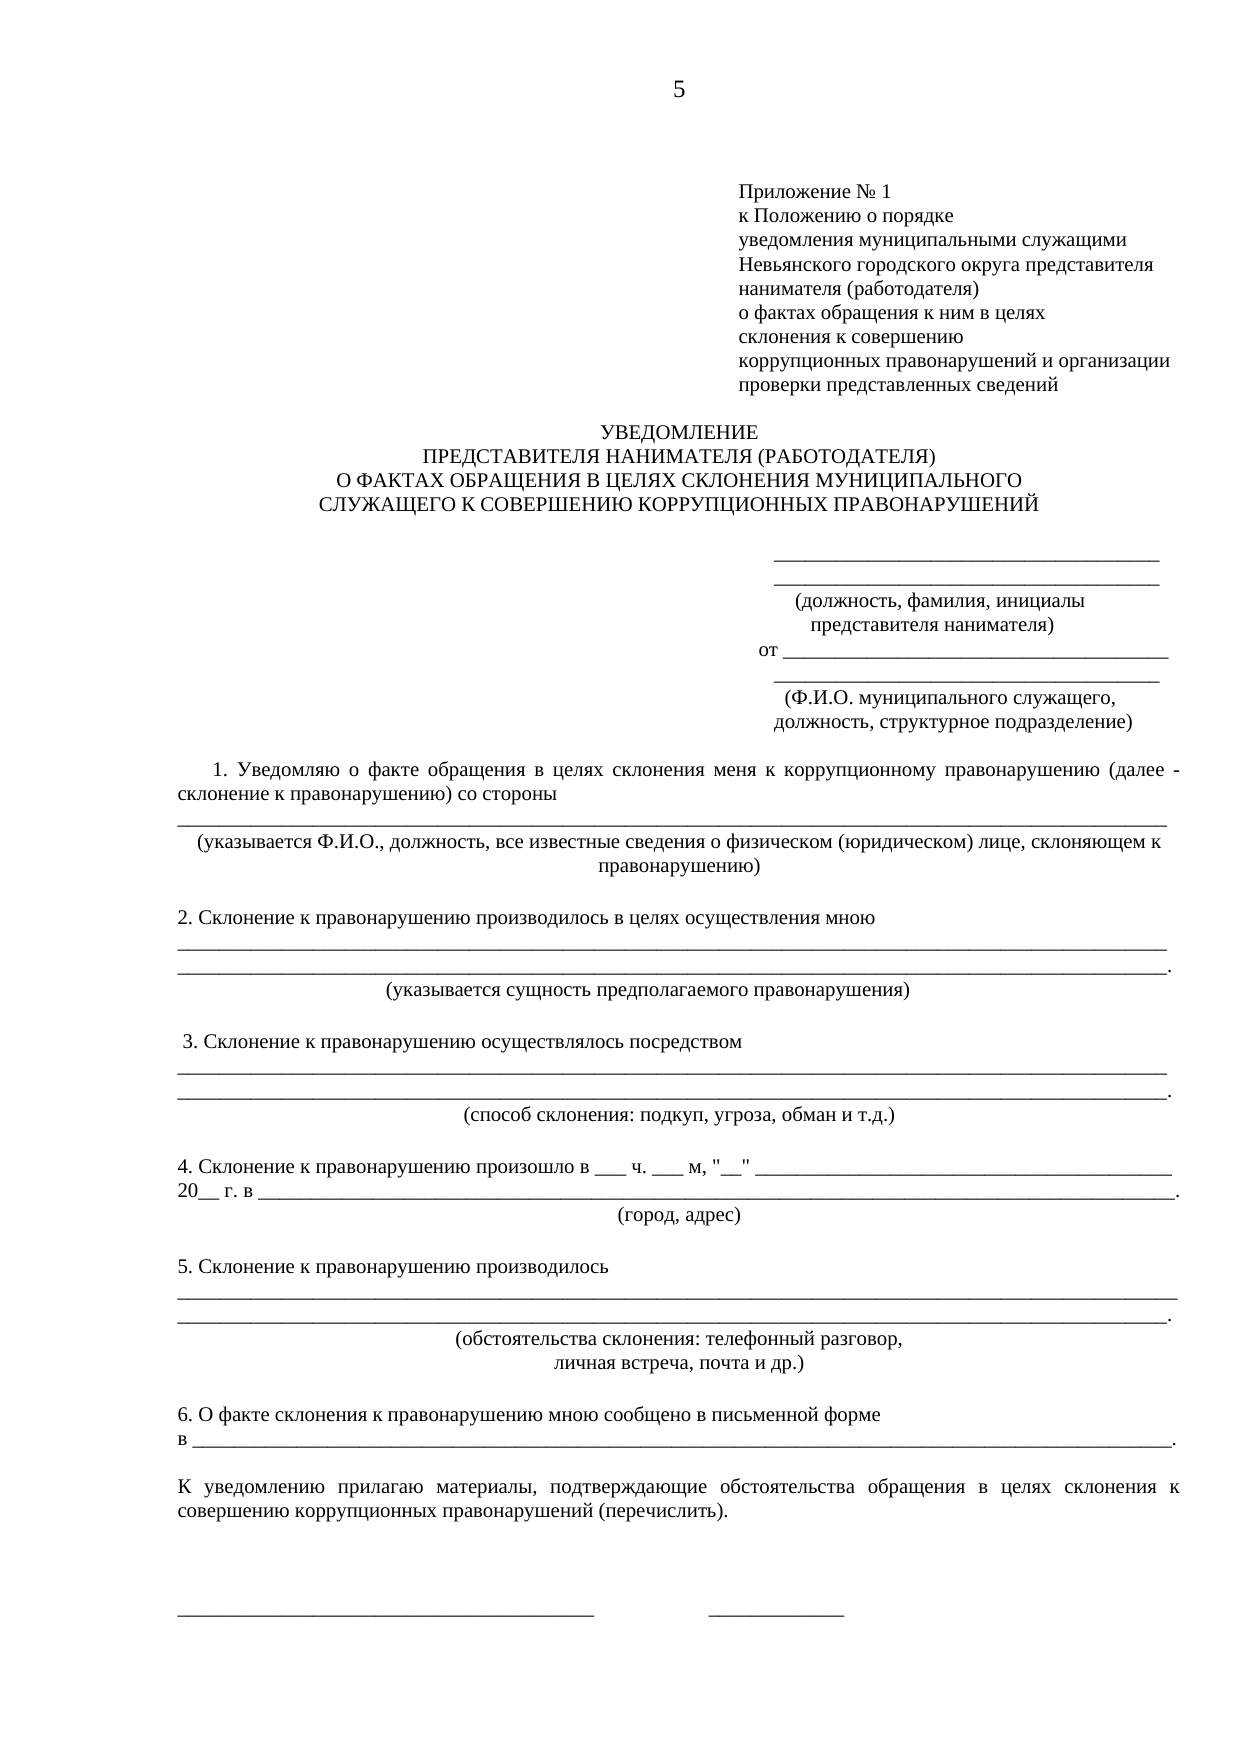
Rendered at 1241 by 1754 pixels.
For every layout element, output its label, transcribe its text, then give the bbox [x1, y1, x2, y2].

text 3. Склонение к правонарушению осуществлялось посредством [177, 1029, 1181, 1053]
text склонения к совершению [738, 324, 1181, 348]
text 1. Уведомляю о факте обращения в целях склонения меня к коррупционному правонарушению (далее - склонение к правонарушению) со стороны [177, 757, 1181, 805]
text (город, адрес) [177, 1202, 1181, 1226]
text 4. Склонение к правонарушению произошло в ___ ч. ___ м, "__" ________________________________________ [177, 1154, 1181, 1178]
text от _____________________________________ [576, 636, 1181, 661]
text _______________________________________________________________________________________________ [177, 1053, 1181, 1077]
text нанимателя (работодателя) [738, 276, 1181, 299]
text (Ф.И.О. муниципального служащего, [576, 684, 1181, 709]
text к Положению о порядке [738, 203, 1181, 227]
text 20__ г. в ________________________________________________________________________________________. [177, 1178, 1181, 1202]
text (указывается Ф.И.О., должность, все известные сведения о физическом (юридическом) лице, склоняющем к правонарушению) [177, 829, 1181, 877]
text _____________________________________ [576, 661, 1181, 684]
text Приложение № 1 [738, 179, 1181, 203]
text о фактах обращения к ним в целях [738, 299, 1181, 324]
text _______________________________________________________________________________________________ [177, 805, 1181, 829]
text уведомления муниципальными служащими Невьянского городского округа представителя [738, 227, 1181, 276]
text _______________________________________________________________________________________________. [177, 1077, 1181, 1102]
text 6. О факте склонения к правонарушению мною сообщено в письменной форме [177, 1402, 1181, 1426]
text коррупционных правонарушений и организации проверки представленных сведений [738, 348, 1181, 396]
text 2. Склонение к правонарушению производилось в целях осуществления мною [177, 905, 1181, 929]
text (обстоятельства склонения: телефонный разговор, [177, 1326, 1181, 1350]
text (способ склонения: подкуп, угроза, обман и т.д.) [177, 1102, 1181, 1126]
text 5. Склонение к правонарушению производилось [177, 1254, 1181, 1278]
text ПРЕДСТАВИТЕЛЯ НАНИМАТЕЛЯ (РАБОТОДАТЕЛЯ) [177, 444, 1181, 468]
text УВЕДОМЛЕНИЕ [177, 420, 1181, 444]
text личная встреча, почта и др.) [177, 1350, 1181, 1374]
text _____________________________________ [576, 540, 1181, 564]
text К уведомлению прилагаю материалы, подтверждающие обстоятельства обращения в целях склонения к совершению коррупционных правонарушений (перечислить). [177, 1474, 1181, 1522]
text О ФАКТАХ ОБРАЩЕНИЯ В ЦЕЛЯХ СКЛОНЕНИЯ МУНИЦИПАЛЬНОГО [177, 468, 1181, 492]
text _______________________________________________________________________________________________. [177, 953, 1181, 977]
text ________________________________________ _____________ [177, 1595, 1181, 1619]
text _______________________________________________________________________________________________ [177, 929, 1181, 953]
text (должность, фамилия, инициалы [576, 588, 1181, 612]
text должность, структурное подразделение) [576, 709, 1181, 733]
text _____________________________________ [576, 564, 1181, 588]
text _______________________________________________________________________________________________. [177, 1302, 1181, 1326]
text (указывается сущность предполагаемого правонарушения) [177, 977, 1181, 1001]
text ________________________________________________________________________________________________ [177, 1278, 1181, 1302]
text представителя нанимателя) [576, 612, 1181, 636]
text СЛУЖАЩЕГО К СОВЕРШЕНИЮ КОРРУПЦИОННЫХ ПРАВОНАРУШЕНИЙ [177, 492, 1181, 516]
text в ______________________________________________________________________________________________. [177, 1426, 1181, 1450]
